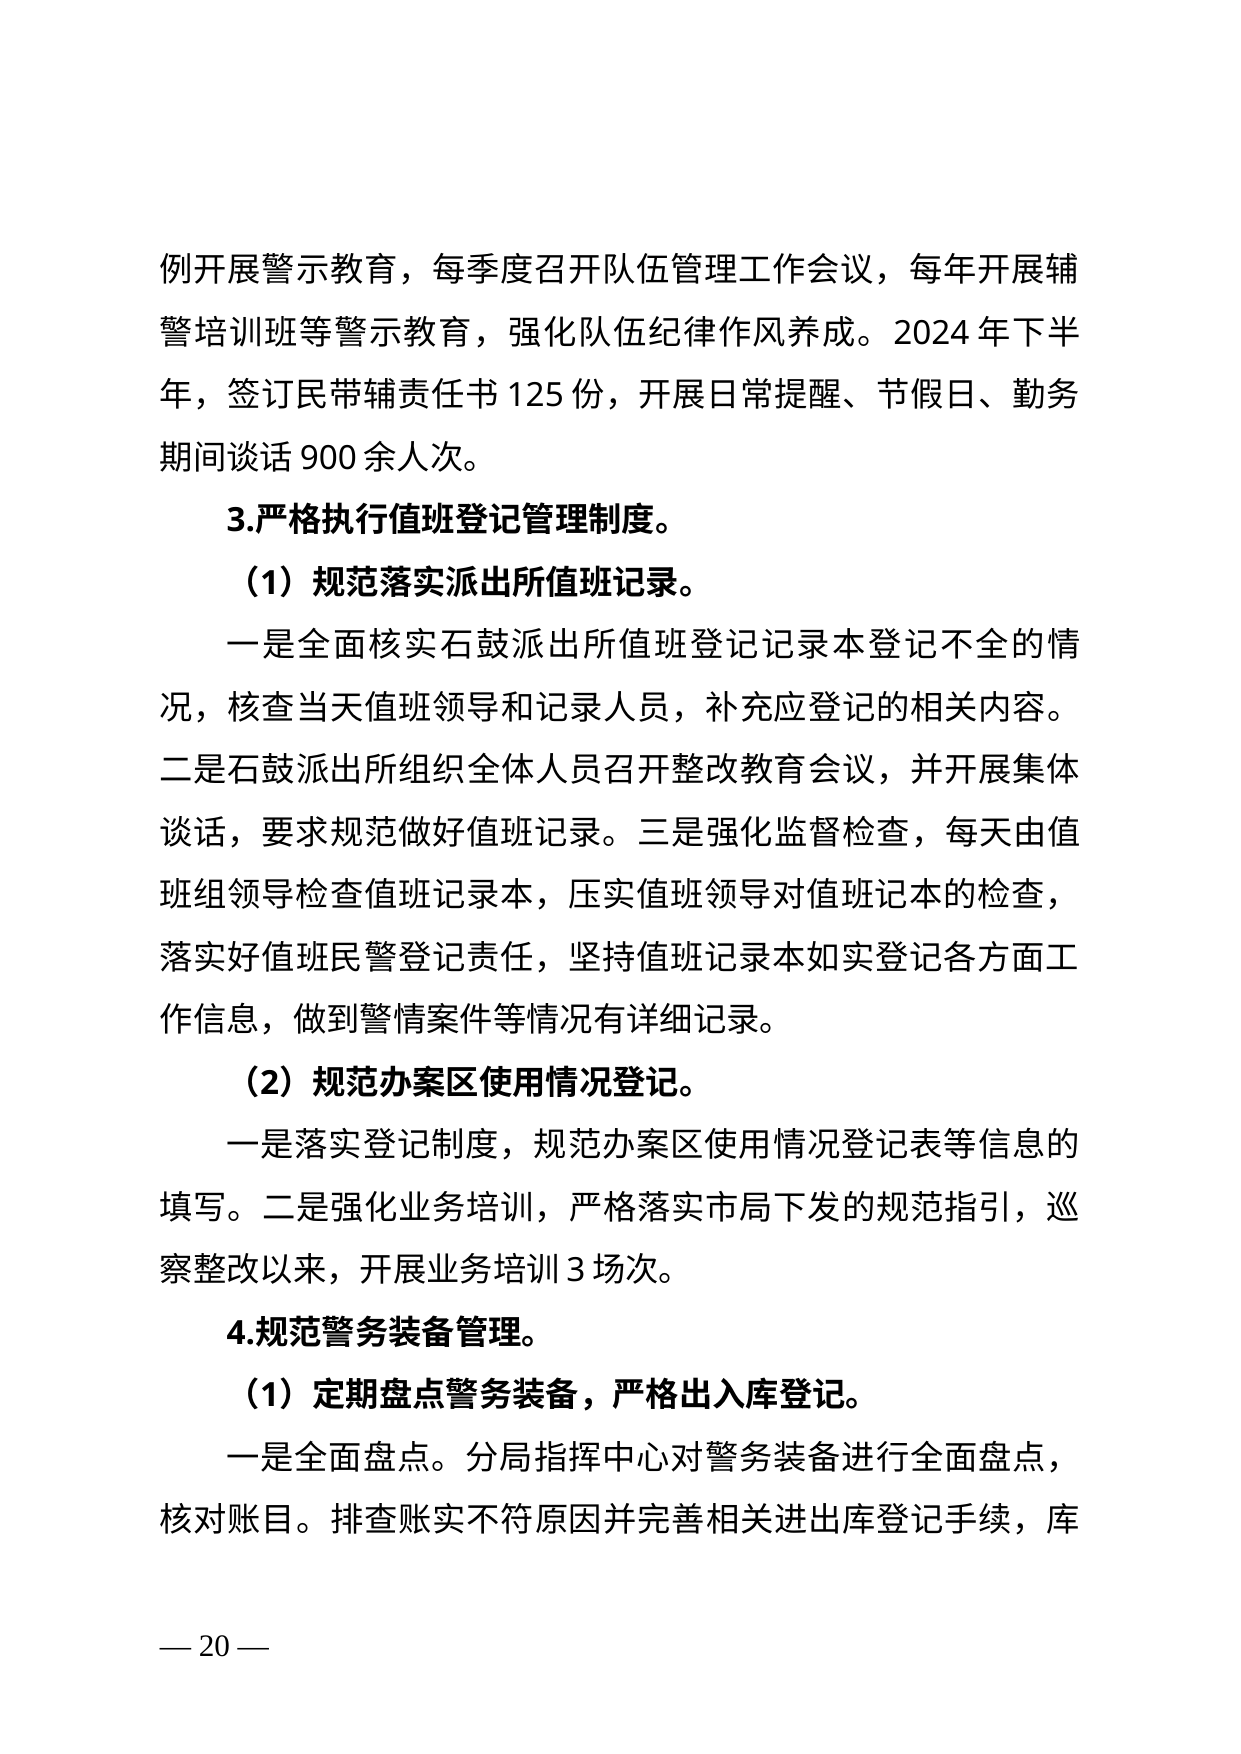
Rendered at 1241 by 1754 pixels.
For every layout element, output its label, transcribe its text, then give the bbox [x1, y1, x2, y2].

text 4.规范警务装备管理。 [159, 1294, 1081, 1357]
text （1）定期盘点警务装备，严格出入库登记。 [159, 1357, 1081, 1419]
text 一是落实登记制度，规范办案区使用情况登记表等信息的填写。二是强化业务培训，严格落实市局下发的规范指引，巡察整改以来，开展业务培训3场次。 [159, 1107, 1081, 1294]
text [159, 232, 1081, 482]
text 一是全面核实石鼓派出所值班登记记录本登记不全的情况，核查当天值班领导和记录人员，补充应登记的相关内容。二是石鼓派出所组织全体人员召开整改教育会议，并开展集体谈话，要求规范做好值班记录。三是强化监督检查，每天由值班组领导检查值班记录本，压实值班领导对值班记本的检查，落实好值班民警登记责任，坚持值班记录本如实登记各方面工作信息，做到警情案件等情况有详细记录。 [159, 607, 1081, 1044]
text （1）规范落实派出所值班记录。 [159, 544, 1081, 607]
text （2）规范办案区使用情况登记。 [159, 1044, 1081, 1107]
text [159, 1419, 1081, 1544]
text 3.严格执行值班登记管理制度。 [159, 482, 1081, 544]
